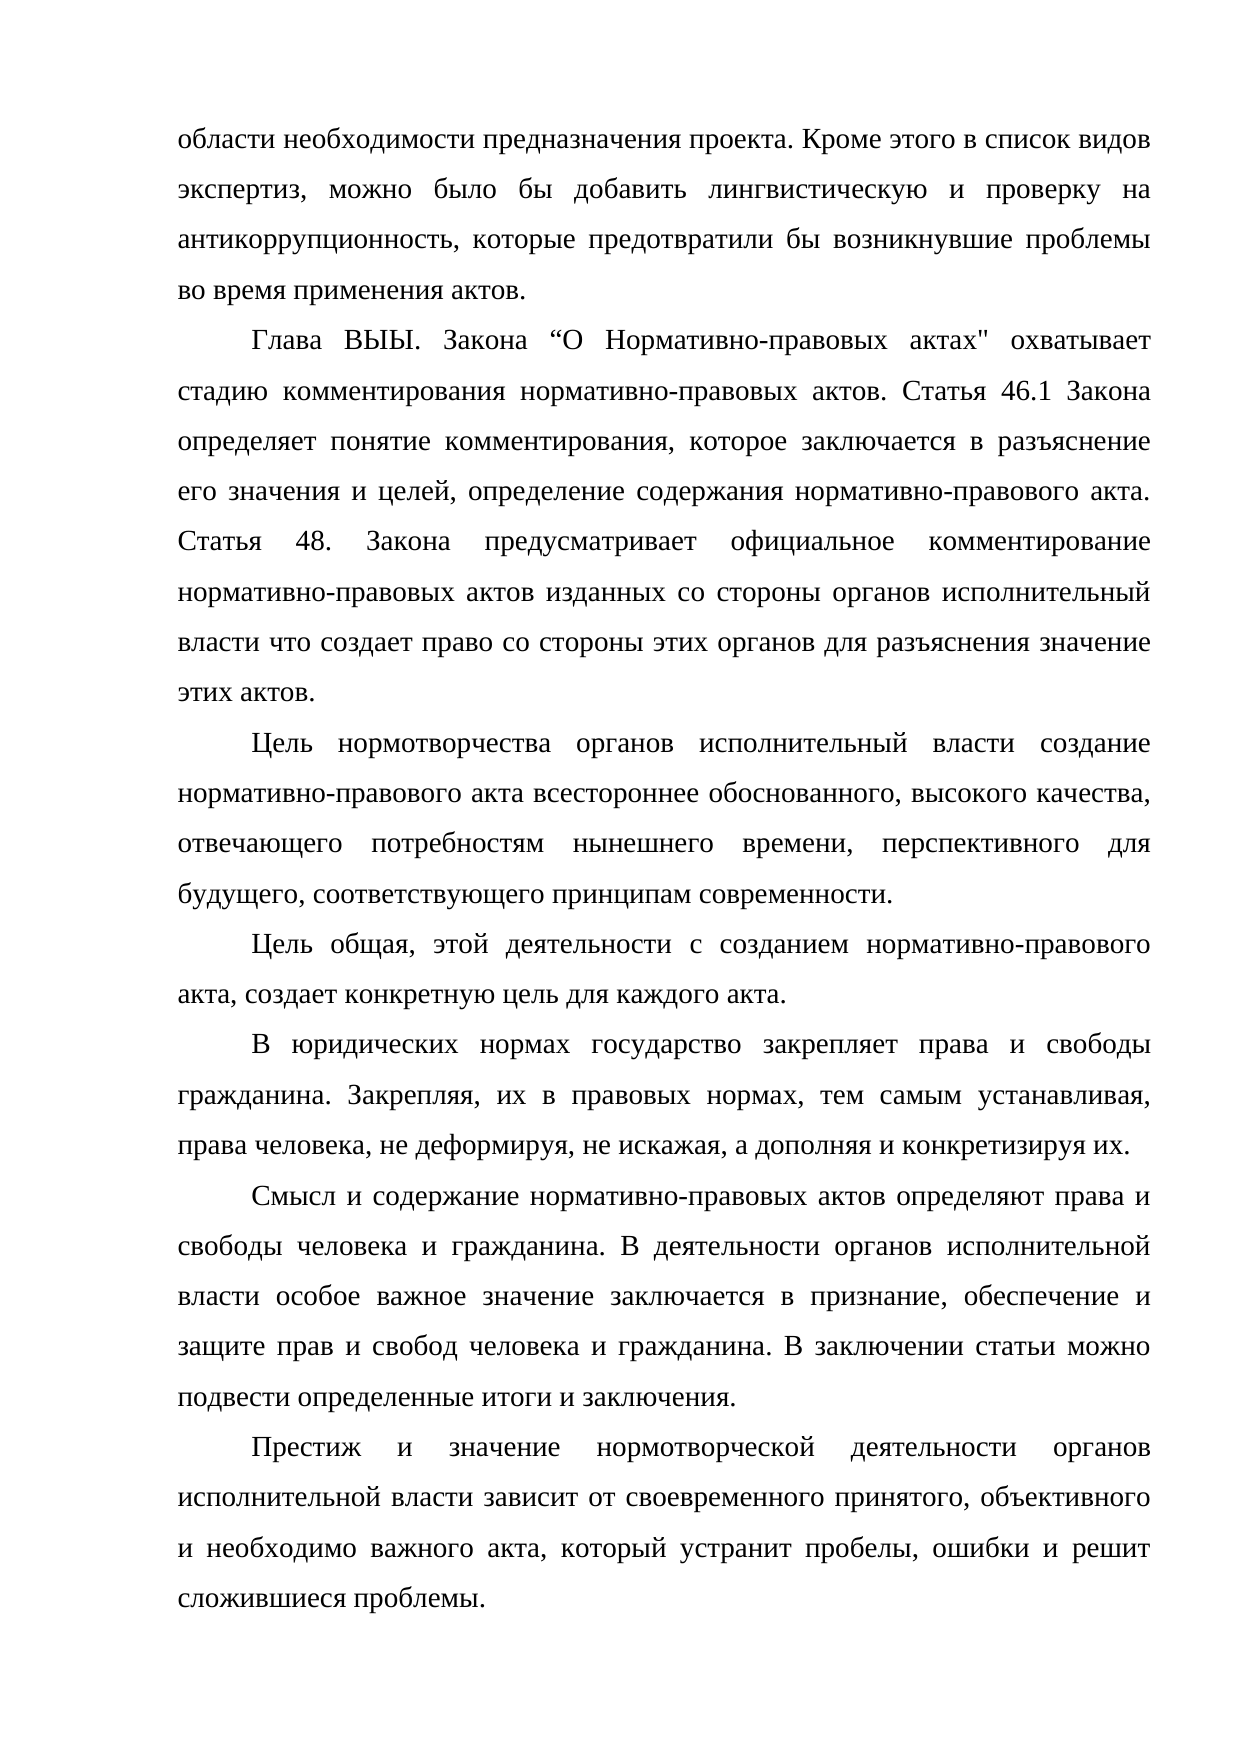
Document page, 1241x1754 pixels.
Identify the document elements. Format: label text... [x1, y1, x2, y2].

text Цель общая, этой деятельности с созданием нормативно-правового акта, создает конкретную цель для каждого акта. [177, 926, 1152, 1010]
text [177, 121, 1152, 306]
text Престиж и значение нормотворческой деятельности органов исполнительной власти зависит от своевременного принятого, объективного и необходимо важного акта, который устранит пробелы, ошибки и решит сложившиеся проблемы. [177, 1429, 1152, 1614]
text В юридических нормах государство закрепляет права и свободы гражданина. Закрепляя, их в правовых нормах, тем самым устанавливая, права человека, не деформируя, не искажая, а дополняя и конкретизируя их. [177, 1027, 1152, 1161]
text Глава ВЫЫ. Закона “О Нормативно-правовых актах" охватывает стадию комментирования нормативно-правовых актов. Статья 46.1 Закона определяет понятие комментирования, которое заключается в разъяснение его значения и целей, определение содержания нормативно-правового акта. Статья 48. Закона предусматривает официальное комментирование нормативно-правовых актов изданных со стороны органов исполнительный власти что создает право со стороны этих органов для разъяснения значение этих актов. [177, 322, 1152, 708]
text Цель нормотворчества органов исполнительный власти создание нормативно-правового акта всестороннее обоснованного, высокого качества, отвечающего потребностям нынешнего времени, перспективного для будущего, соответствующего принципам современности. [177, 725, 1152, 909]
text Смысл и содержание нормативно-правовых актов определяют права и свободы человека и гражданина. В деятельности органов исполнительной власти особое важное значение заключается в признание, обеспечение и защите прав и свобод человека и гражданина. В заключении статьи можно подвести определенные итоги и заключения. [177, 1178, 1152, 1412]
